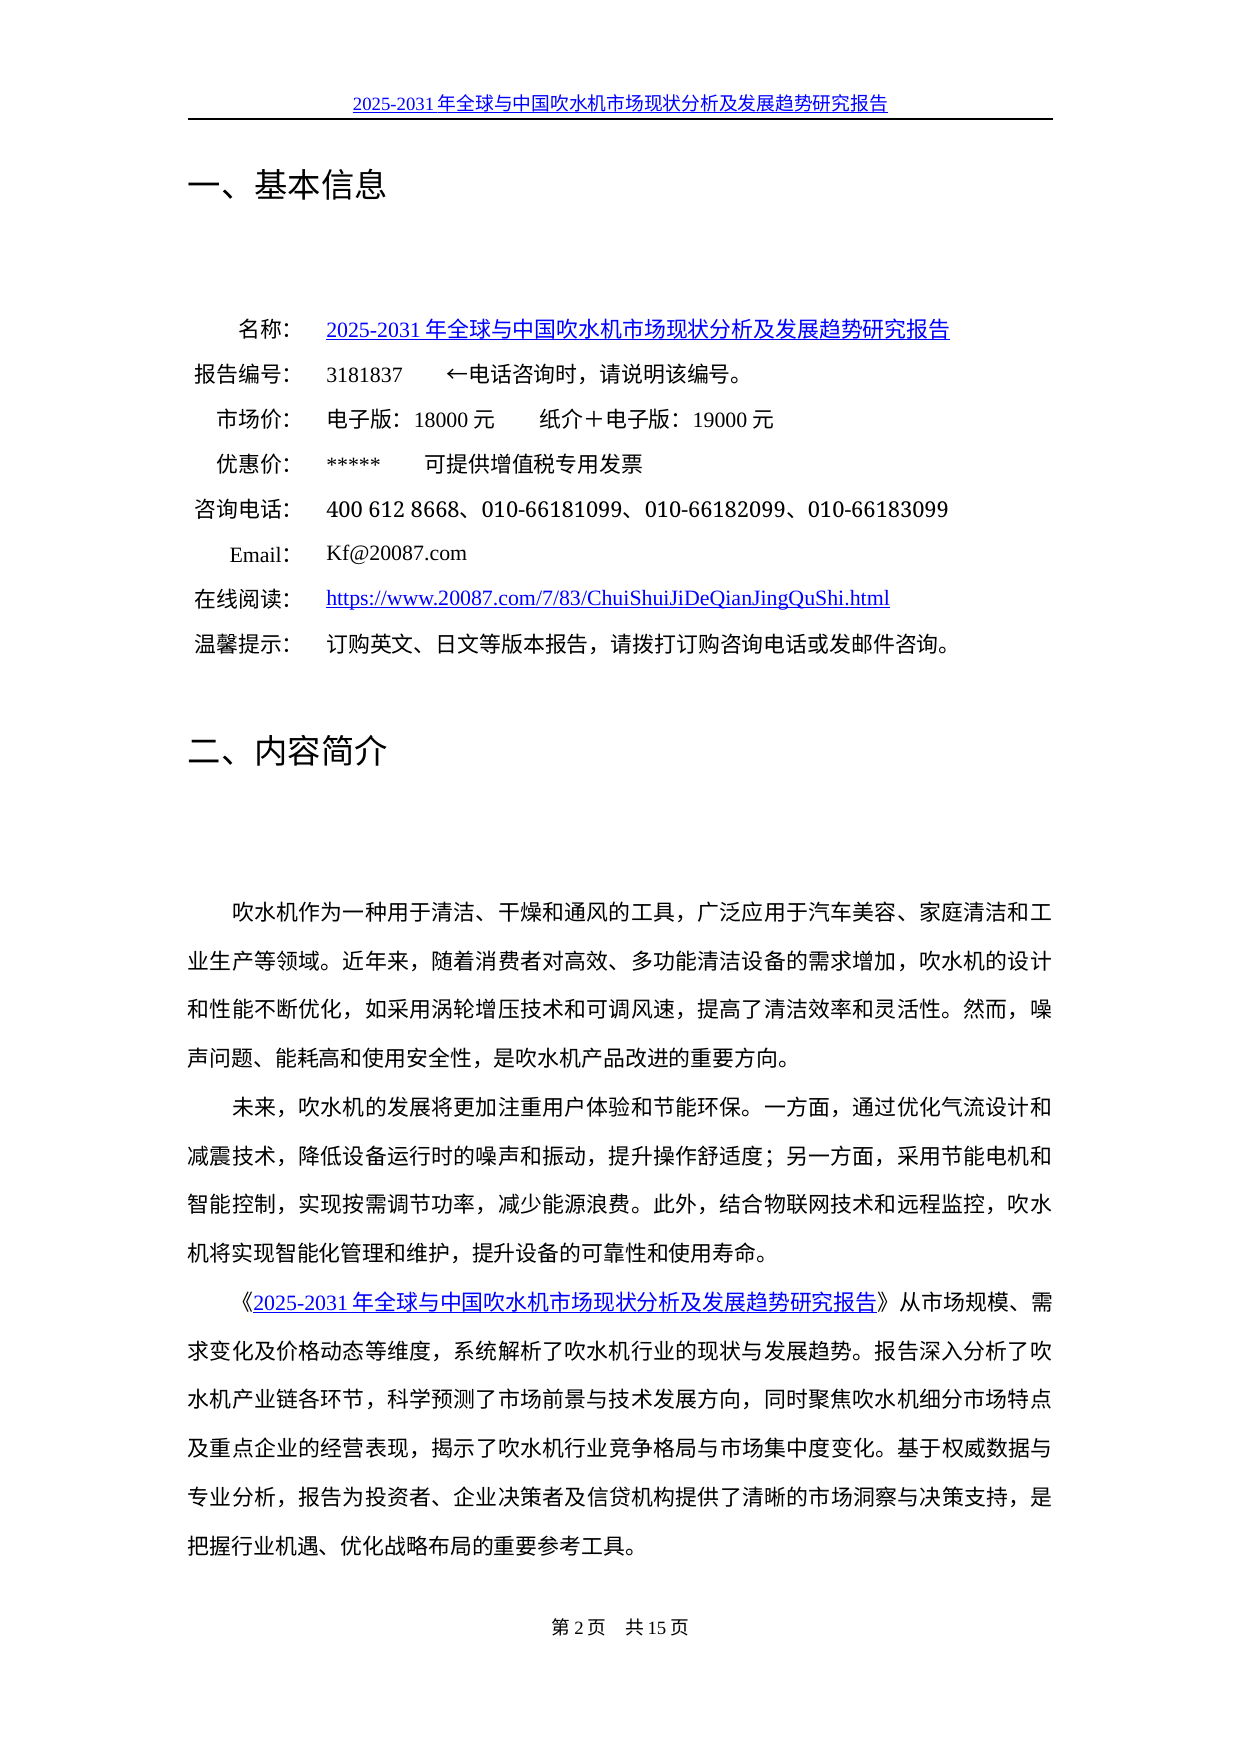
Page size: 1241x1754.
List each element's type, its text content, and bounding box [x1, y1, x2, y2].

table_cell 电子版：18000 元 纸介＋电子版：19000 元 [315, 402, 1073, 447]
table_cell Email： [167, 537, 315, 582]
table_cell 报告编号： [167, 357, 315, 402]
table_cell Kf@20087.com [315, 537, 1073, 582]
table_cell 优惠价： [167, 447, 315, 492]
table_cell 3181837 ←电话咨询时，请说明该编号。 [315, 357, 1073, 402]
table_cell 市场价： [167, 402, 315, 447]
table_cell 咨询电话： [167, 492, 315, 537]
table_cell [315, 582, 1073, 627]
table_cell 温馨提示： [167, 627, 315, 672]
table_header 名称： [167, 312, 315, 357]
table_cell 在线阅读： [167, 582, 315, 627]
table_cell ***** 可提供增值税专用发票 [315, 447, 1073, 492]
table_cell 400 612 8668、010-66181099、010-66182099、010-66183099 [315, 492, 1073, 537]
table_cell 订购英文、日文等版本报告，请拨打订购咨询电话或发邮件咨询。 [315, 627, 1073, 672]
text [187, 894, 1053, 1561]
table_header 2025-2031年全球与中国吹水机市场现状分析及发展趋势研究报告 [315, 312, 1073, 357]
title 一、基本信息 [187, 150, 1053, 215]
title 二、内容简介 [187, 717, 1053, 782]
